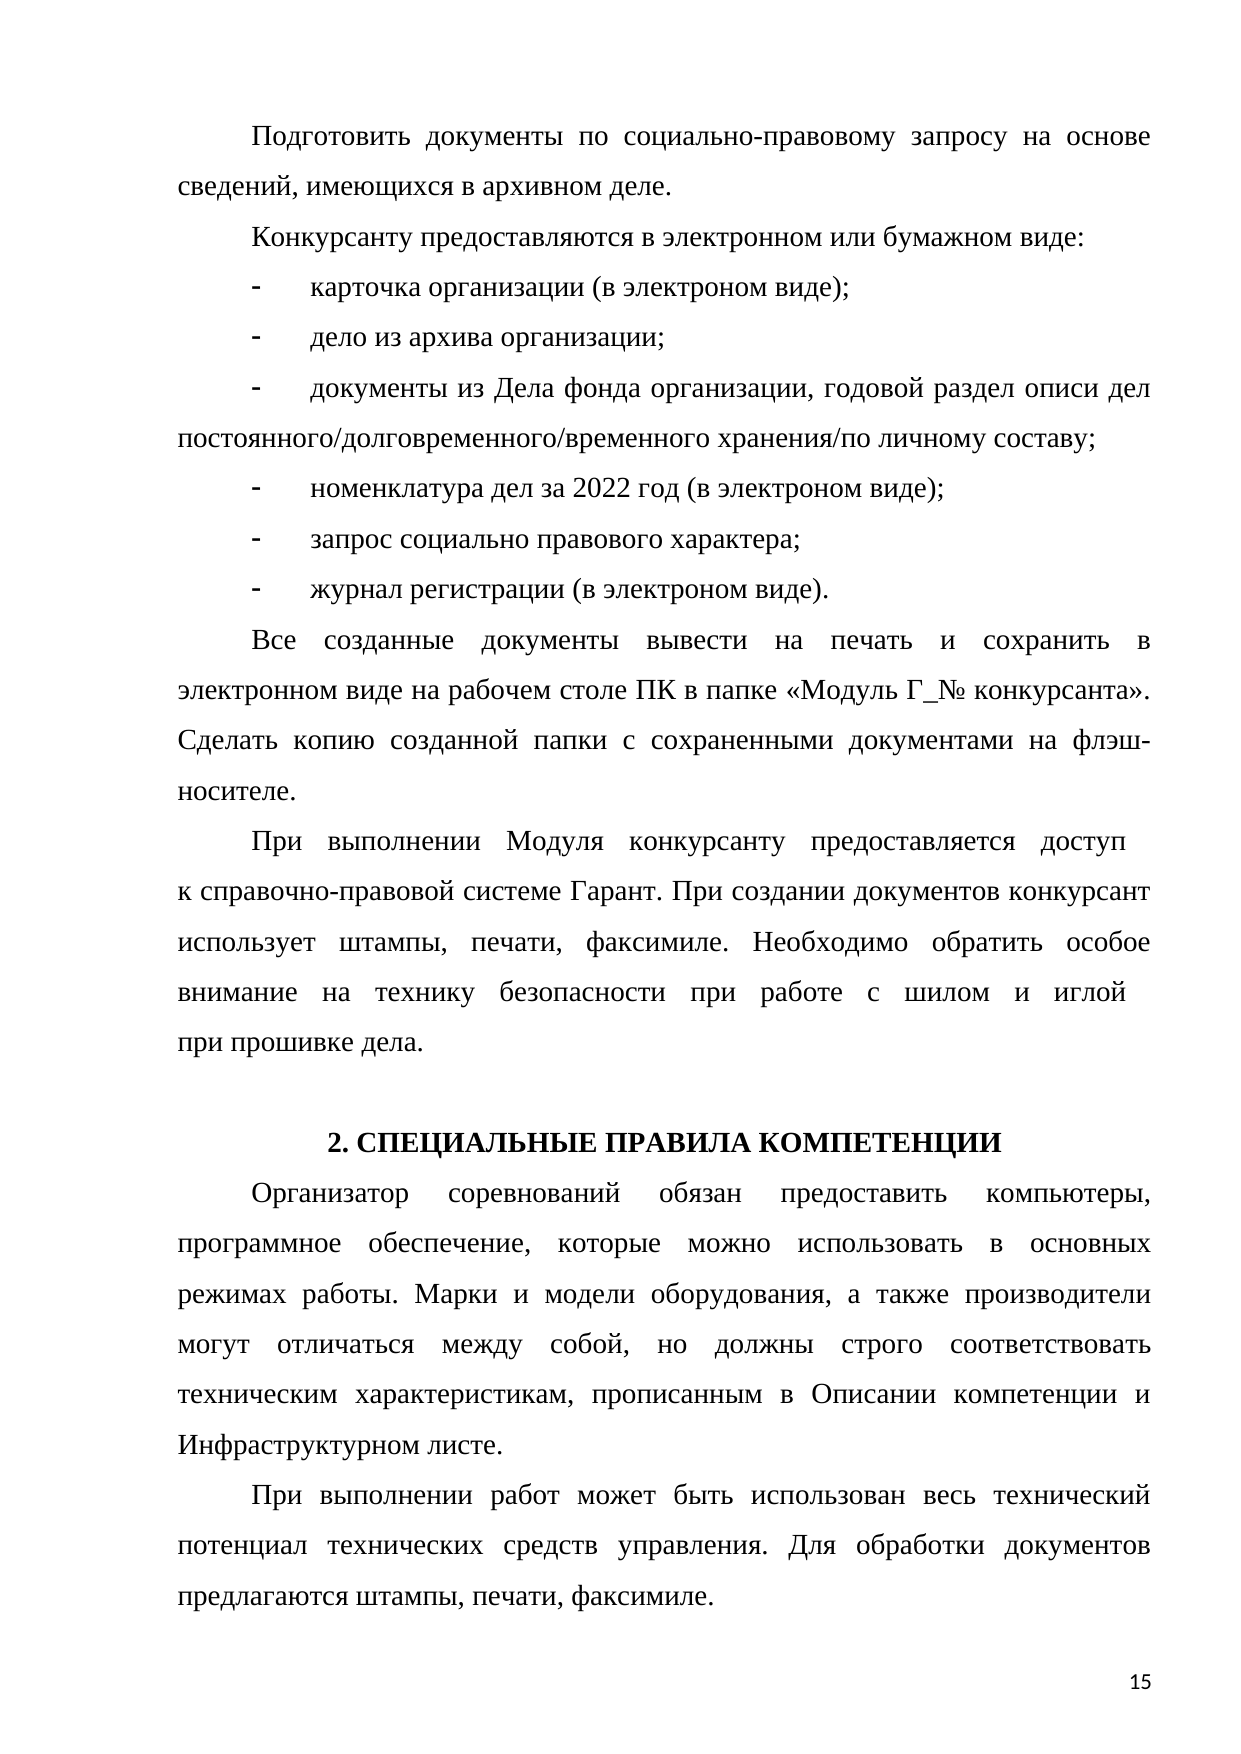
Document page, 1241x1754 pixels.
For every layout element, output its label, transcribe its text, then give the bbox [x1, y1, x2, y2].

text Организатор соревнований обязан предоставить компьютеры, программное обеспечение, которые можно использовать в основных режимах работы. Марки и модели оборудования, а также производители могут отличаться между собой, но должны строго соответствовать техническим характеристикам, прописанным в Описании компетенции и Инфраструктурном листе. [177, 1175, 1152, 1460]
list дело из архива организации; [177, 319, 1152, 353]
list журнал регистрации (в электроном виде). [177, 571, 1152, 605]
text При выполнении Модуля конкурсанту предоставляется доступ к справочно-правовой системе Гарант. При создании документов конкурсант использует штампы, печати, факсимиле. Необходимо обратить особое внимание на технику безопасности при работе с шилом и иглой при прошивке дела. [177, 823, 1152, 1058]
text При выполнении работ может быть использован весь технический потенциал технических средств управления. Для обработки документов предлагаются штампы, печати, факсимиле. [177, 1477, 1152, 1611]
list номенклатура дел за 2022 год (в электроном виде); [177, 471, 1152, 504]
text 2. СПЕЦИАЛЬНЫЕ ПРАВИЛА КОМПЕТЕНЦИИ [177, 1125, 1152, 1158]
text Все созданные документы вывести на печать и сохранить в электронном виде на рабочем столе ПК в папке «Модуль Г_№ конкурсанта». Сделать копию созданной папки с сохраненными документами на флэш-носителе. [177, 622, 1152, 806]
list запрос социально правового характера; [177, 521, 1152, 555]
list карточка организации (в электроном виде); [177, 269, 1152, 303]
text Конкурсанту предоставляются в электронном или бумажном виде: [177, 219, 1152, 252]
text Подготовить документы по социально-правовому запросу на основе сведений, имеющихся в архивном деле. [177, 118, 1152, 202]
list документы из Дела фонда организации, годовой раздел описи дел постоянного/долговременного/временного хранения/по личному составу; [177, 370, 1152, 454]
